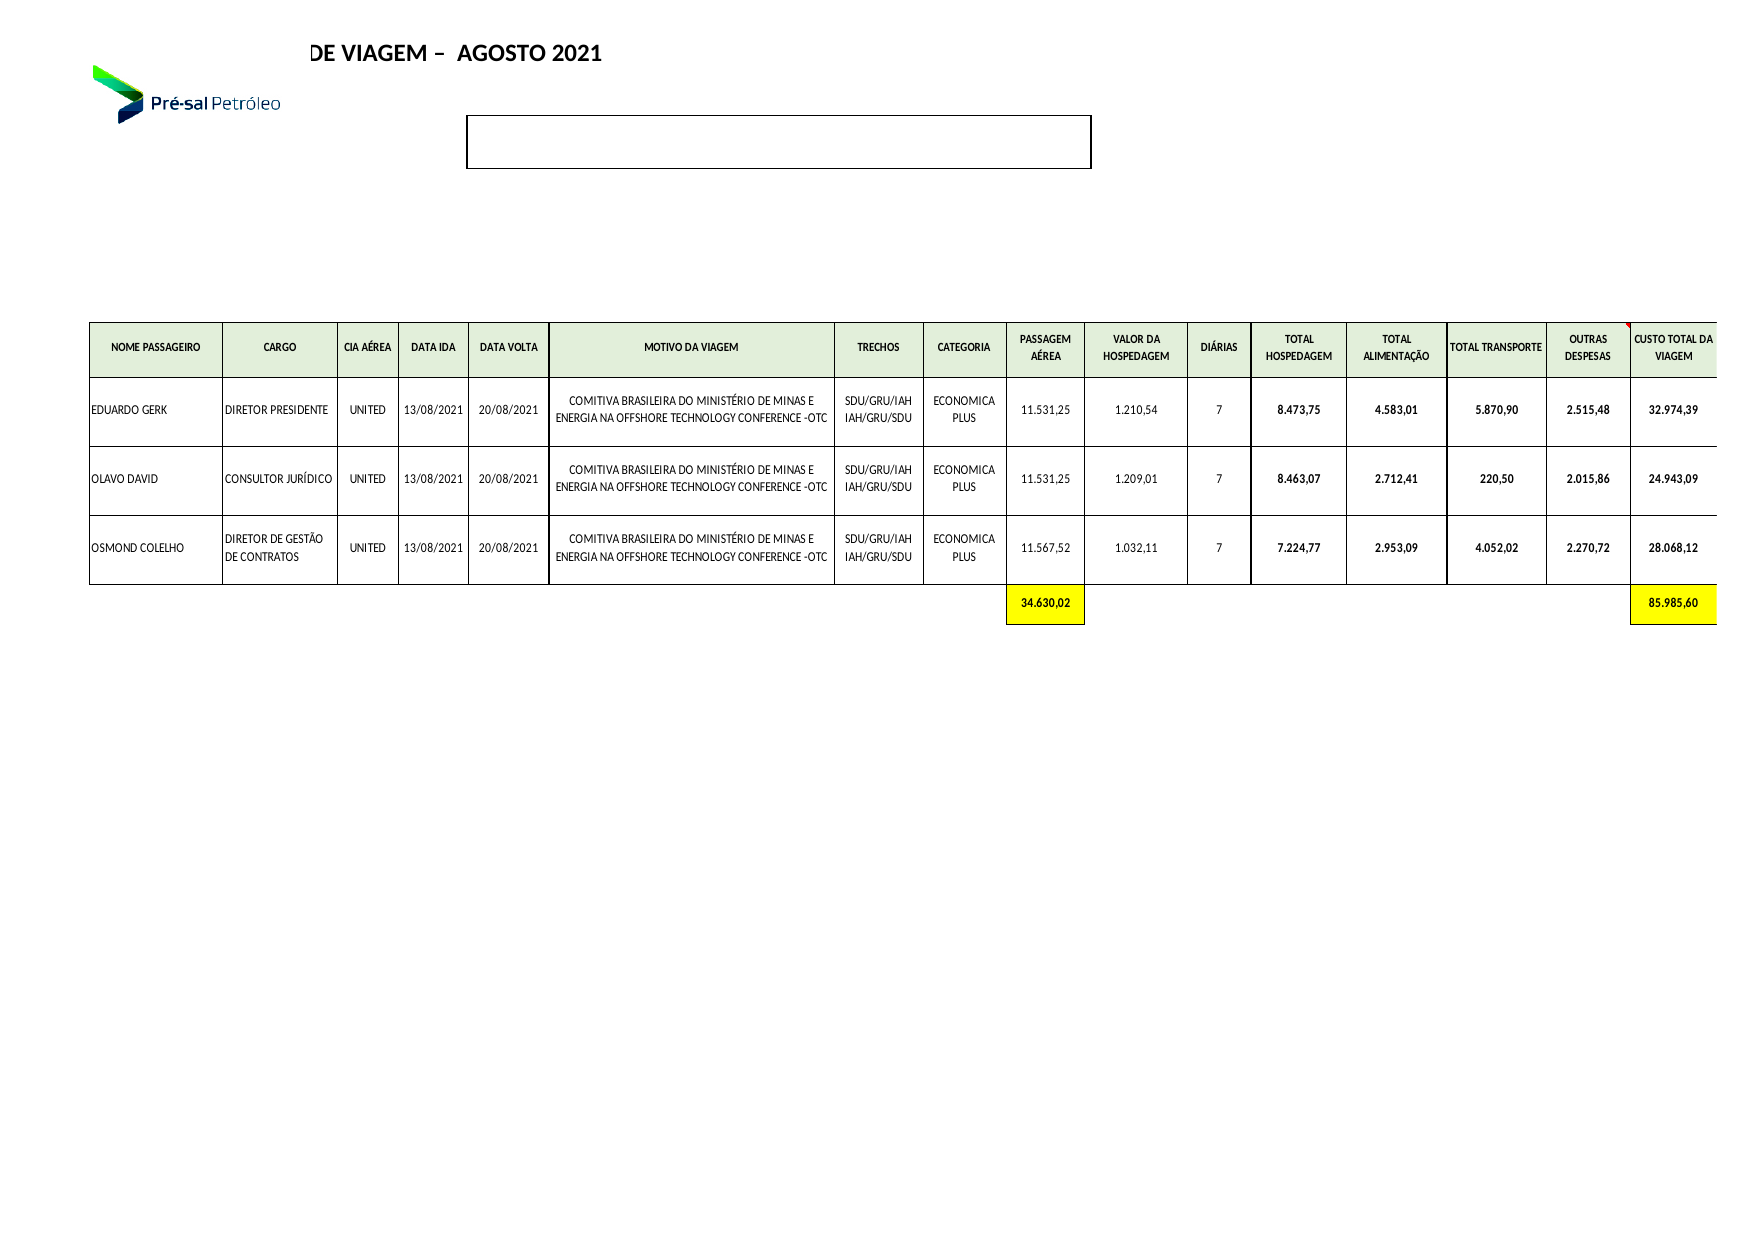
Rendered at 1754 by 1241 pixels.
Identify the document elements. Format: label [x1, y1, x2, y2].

picture [59, 29, 311, 154]
